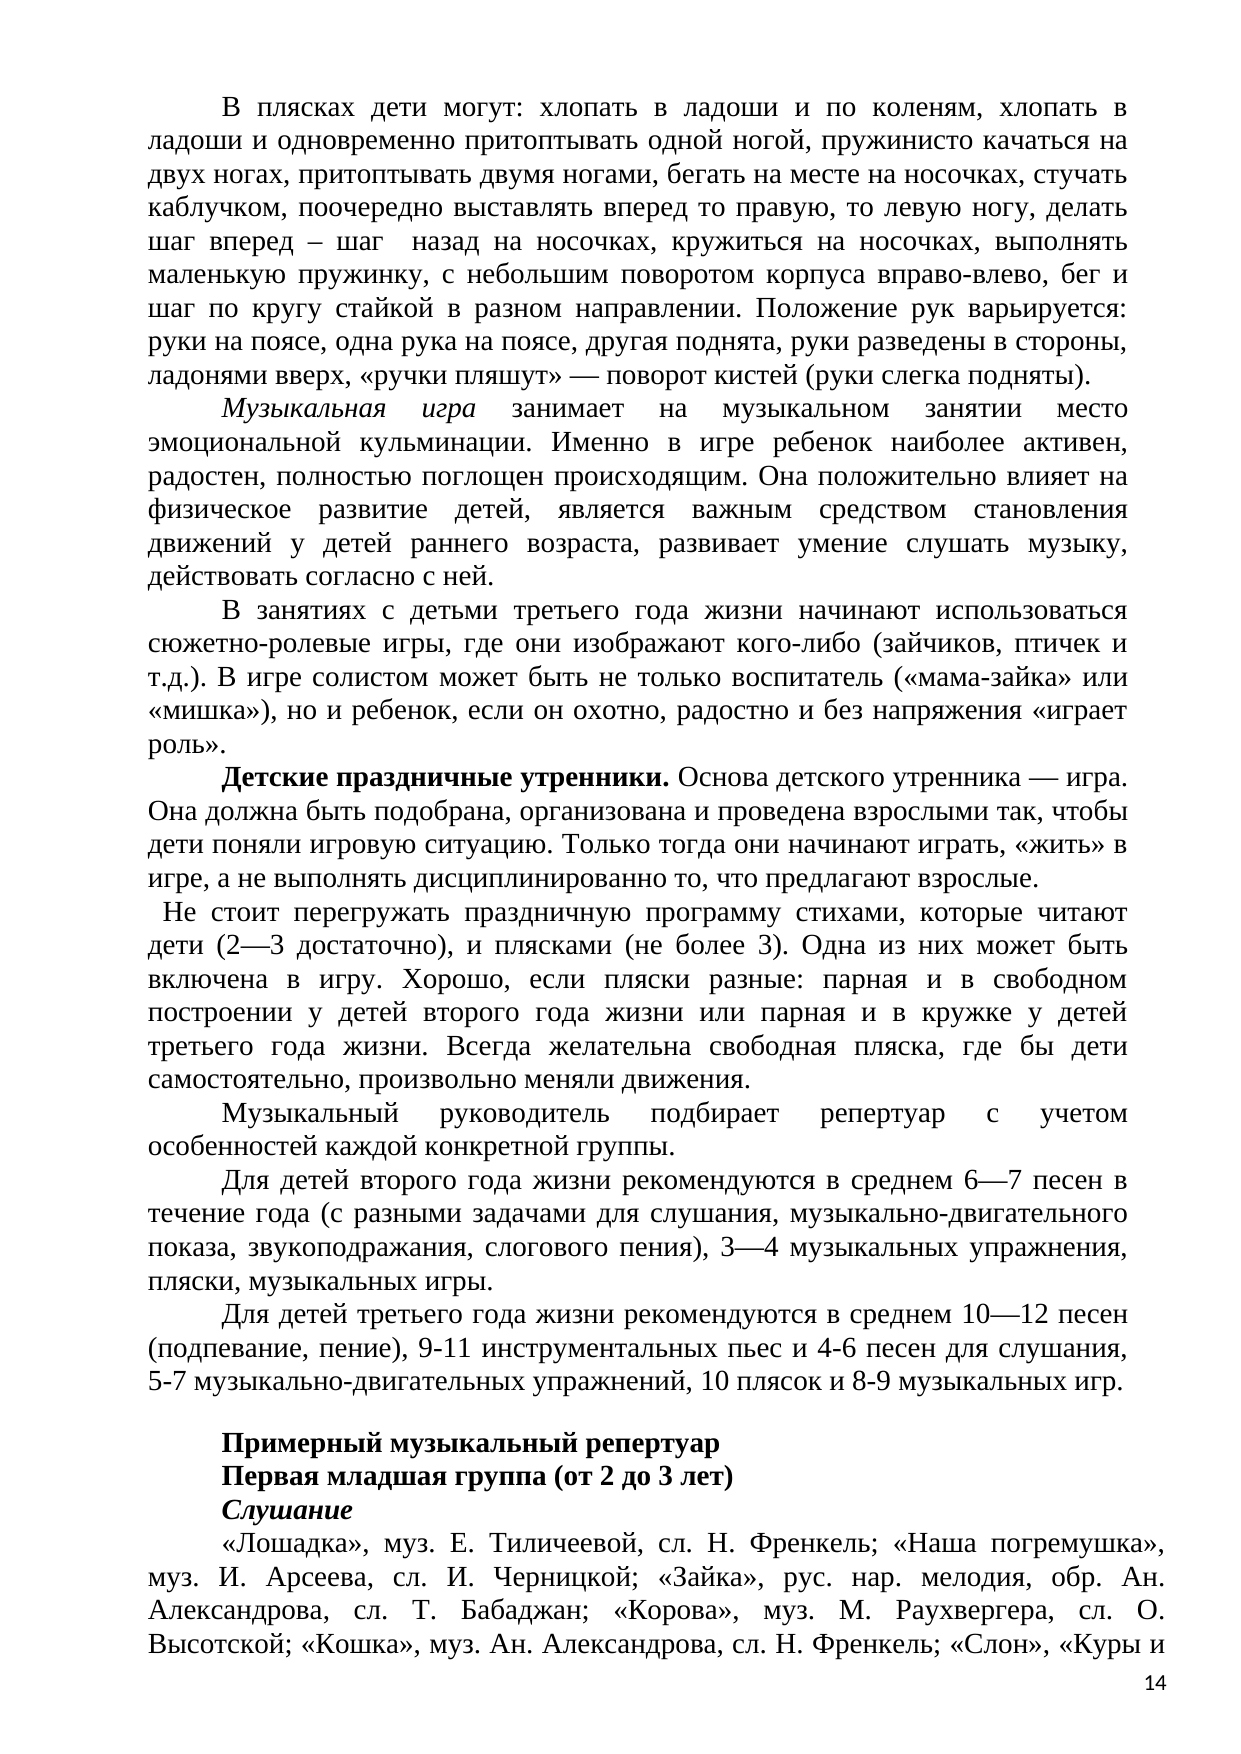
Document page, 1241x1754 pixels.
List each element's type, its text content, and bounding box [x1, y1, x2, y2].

list Для детей третьего года жизни рекомендуются в среднем 10—12 песен (подпевание, пение), 9-11 инструментальных пьес и 4-6 песен для слушания, 5-7 музыкально-двигательных упражнений, 10 плясок и 8-9 музыкальных игр. [148, 1296, 1129, 1397]
list Для детей второго года жизни рекомендуются в среднем 6—7 песен в течение года (с разными задачами для слушания, музыкально-двигательного показа, звукоподражания, слогового пения), 3—4 музыкальных упражнения, пляски, музыкальных игры. [148, 1162, 1129, 1296]
list Музыкальный руководитель подбирает репертуар с учетом особенностей каждой конкретной группы. [148, 1095, 1129, 1162]
text Слушание [148, 1492, 1166, 1525]
list В плясках дети могут: хлопать в ладоши и по коленям, хлопать в ладоши и одновременно притоптывать одной ногой, пружинисто качаться на двух ногах, притоптывать двумя ногами, бегать на месте на носочках, стучать каблучком, поочередно выставлять вперед то правую, то левую ногу, делать шаг вперед – шаг назад на носочках, кружиться на носочках, выполнять маленькую пружинку, с небольшим поворотом корпуса вправо-влево, бег и шаг по кругу стайкой в разном направлении. Положение рук варьируется: руки на поясе, одна рука на поясе, другая поднята, руки разведены в стороны, ладонями вверх, «ручки пляшут» — поворот кистей (руки слегка подняты). [148, 89, 1129, 391]
list Музыкальная игра занимает на музыкальном занятии место эмоциональной кульминации. Именно в игре ребенок наиболее активен, радостен, полностью поглощен происходящим. Она положительно влияет на физическое развитие детей, является важным средством становления движений у детей раннего возраста, развивает умение слушать музыку, действовать согласно с ней. [148, 391, 1129, 592]
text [148, 1525, 1166, 1659]
list Детские праздничные утренники. Основа детского утренника — игра. Она должна быть подобрана, организована и проведена взрослыми так, чтобы дети поняли игровую ситуацию. Только тогда они начинают играть, «жить» в игре, а не выполнять дисциплинированно то, что предлагают взрослые. [148, 759, 1129, 894]
text Первая младшая группа (от 2 до 3 лет) [148, 1458, 1166, 1492]
list В занятиях с детьми третьего года жизни начинают использоваться сюжетно-ролевые игры, где они изображают кого-либо (зайчиков, птичек и т.д.). В игре солистом может быть не только воспитатель («мама-зайка» или «мишка»), но и ребенок, если он охотно, радостно и без напряжения «играет роль». [148, 592, 1129, 759]
text Примерный музыкальный репертуар [148, 1425, 1166, 1458]
list Не стоит перегружать праздничную программу стихами, которые читают дети (2—3 достаточно), и плясками (не более 3). Одна из них может быть включена в игру. Хорошо, если пляски разные: парная и в свободном построении у детей второго года жизни или парная и в кружке у детей третьего года жизни. Всегда желательна свободная пляска, где бы дети самостоятельно, произвольно меняли движения. [148, 894, 1129, 1095]
